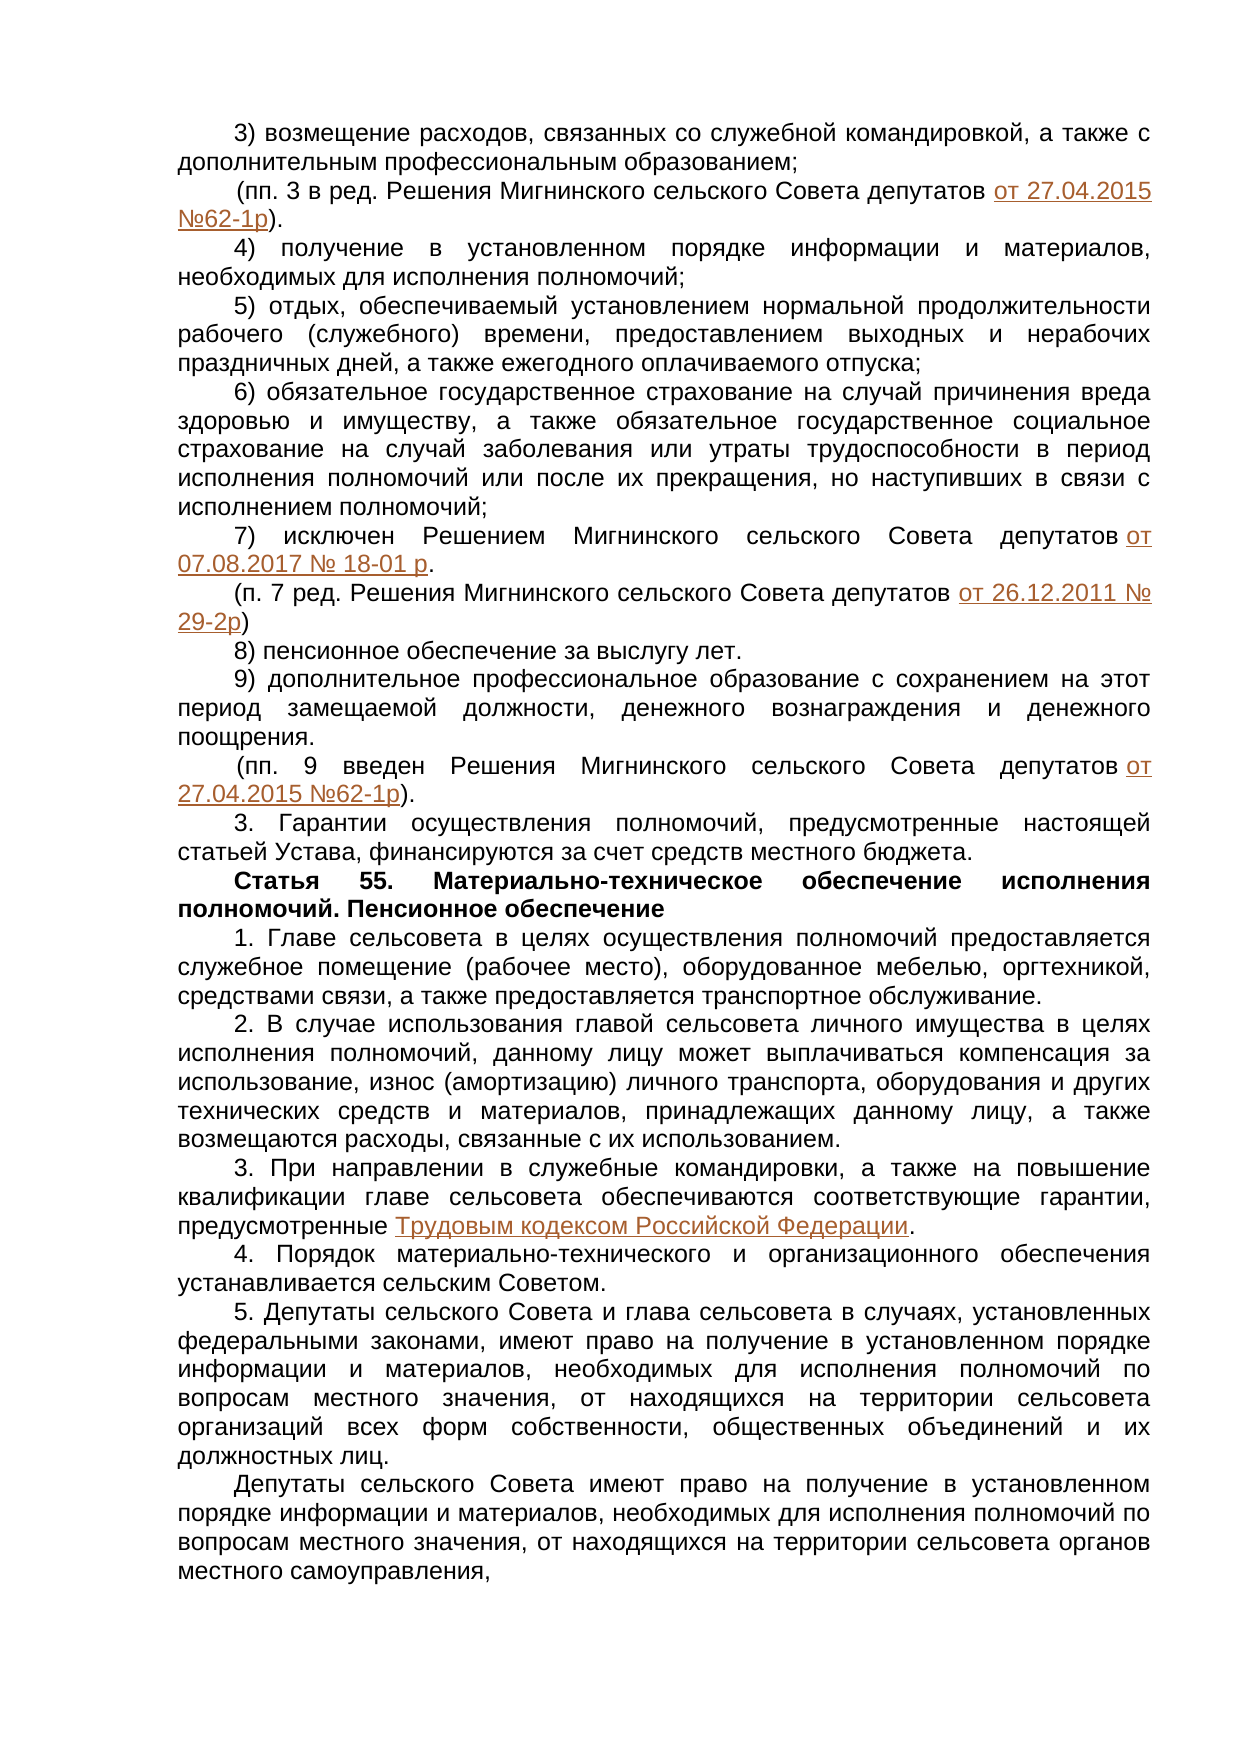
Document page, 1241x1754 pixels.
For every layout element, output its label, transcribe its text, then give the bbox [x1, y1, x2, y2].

text 5) отдых, обеспечиваемый установлением нормальной продолжительности рабочего (служебного) времени, предоставлением выходных и нерабочих праздничных дней, а также ежегодного оплачиваемого отпуска; [177, 291, 1152, 377]
text (пп. 3 в ред. Решения Мигнинского сельского Совета депутатов от 27.04.2015 №62-1р). [177, 176, 1152, 233]
text (пп. 9 введен Решения Мигнинского сельского Совета депутатов от 27.04.2015 №62-1р). [177, 751, 1152, 808]
text 3. Гарантии осуществления полномочий, предусмотренные настоящей статьей Устава, финансируются за счет средств местного бюджета. [177, 808, 1152, 866]
text (п. 7 ред. Решения Мигнинского сельского Совета депутатов от 26.12.2011 № 29-2р) [177, 578, 1152, 636]
text 8) пенсионное обеспечение за выслугу лет. [177, 636, 1152, 664]
text 7) исключен Решением Мигнинского сельского Совета депутатов от 07.08.2017 № 18-01 р. [177, 521, 1152, 578]
text 4. Порядок материально-технического и организационного обеспечения устанавливается сельским Советом. [177, 1239, 1152, 1297]
text 4) получение в установленном порядке информации и материалов, необходимых для исполнения полномочий; [177, 233, 1152, 291]
text 9) дополнительное профессиональное образование с сохранением на этот период замещаемой должности, денежного вознаграждения и денежного поощрения. [177, 664, 1152, 751]
text 1. Главе сельсовета в целях осуществления полномочий предоставляется служебное помещение (рабочее место), оборудованное мебелью, оргтехникой, средствами связи, а также предоставляется транспортное обслуживание. [177, 923, 1152, 1009]
text 3) возмещение расходов, связанных со служебной командировкой, а также с дополнительным профессиональным образованием; [177, 118, 1152, 176]
text Статья 55. Материально-техническое обеспечение исполнения полномочий. Пенсионное обеспечение [177, 866, 1152, 923]
text 3. При направлении в служебные командировки, а также на повышение квалификации главе сельсовета обеспечиваются соответствующие гарантии, предусмотренные Трудовым кодексом Российской Федерации. [177, 1153, 1152, 1239]
text 6) обязательное государственное страхование на случай причинения вреда здоровью и имуществу, а также обязательное государственное социальное страхование на случай заболевания или утраты трудоспособности в период исполнения полномочий или после их прекращения, но наступивших в связи с исполнением полномочий; [177, 377, 1152, 521]
text 5. Депутаты сельского Совета и глава сельсовета в случаях, установленных федеральными законами, имеют право на получение в установленном порядке информации и материалов, необходимых для исполнения полномочий по вопросам местного значения, от находящихся на территории сельсовета организаций всех форм собственности, общественных объединений и их должностных лиц. [177, 1297, 1152, 1469]
text Депутаты сельского Совета имеют право на получение в установленном порядке информации и материалов, необходимых для исполнения полномочий по вопросам местного значения, от находящихся на территории сельсовета органов местного самоуправления, [177, 1469, 1152, 1584]
text 2. В случае использования главой сельсовета личного имущества в целях исполнения полномочий, данному лицу может выплачиваться компенсация за использование, износ (амортизацию) личного транспорта, оборудования и других технических средств и материалов, принадлежащих данному лицу, а также возмещаются расходы, связанные с их использованием. [177, 1009, 1152, 1153]
